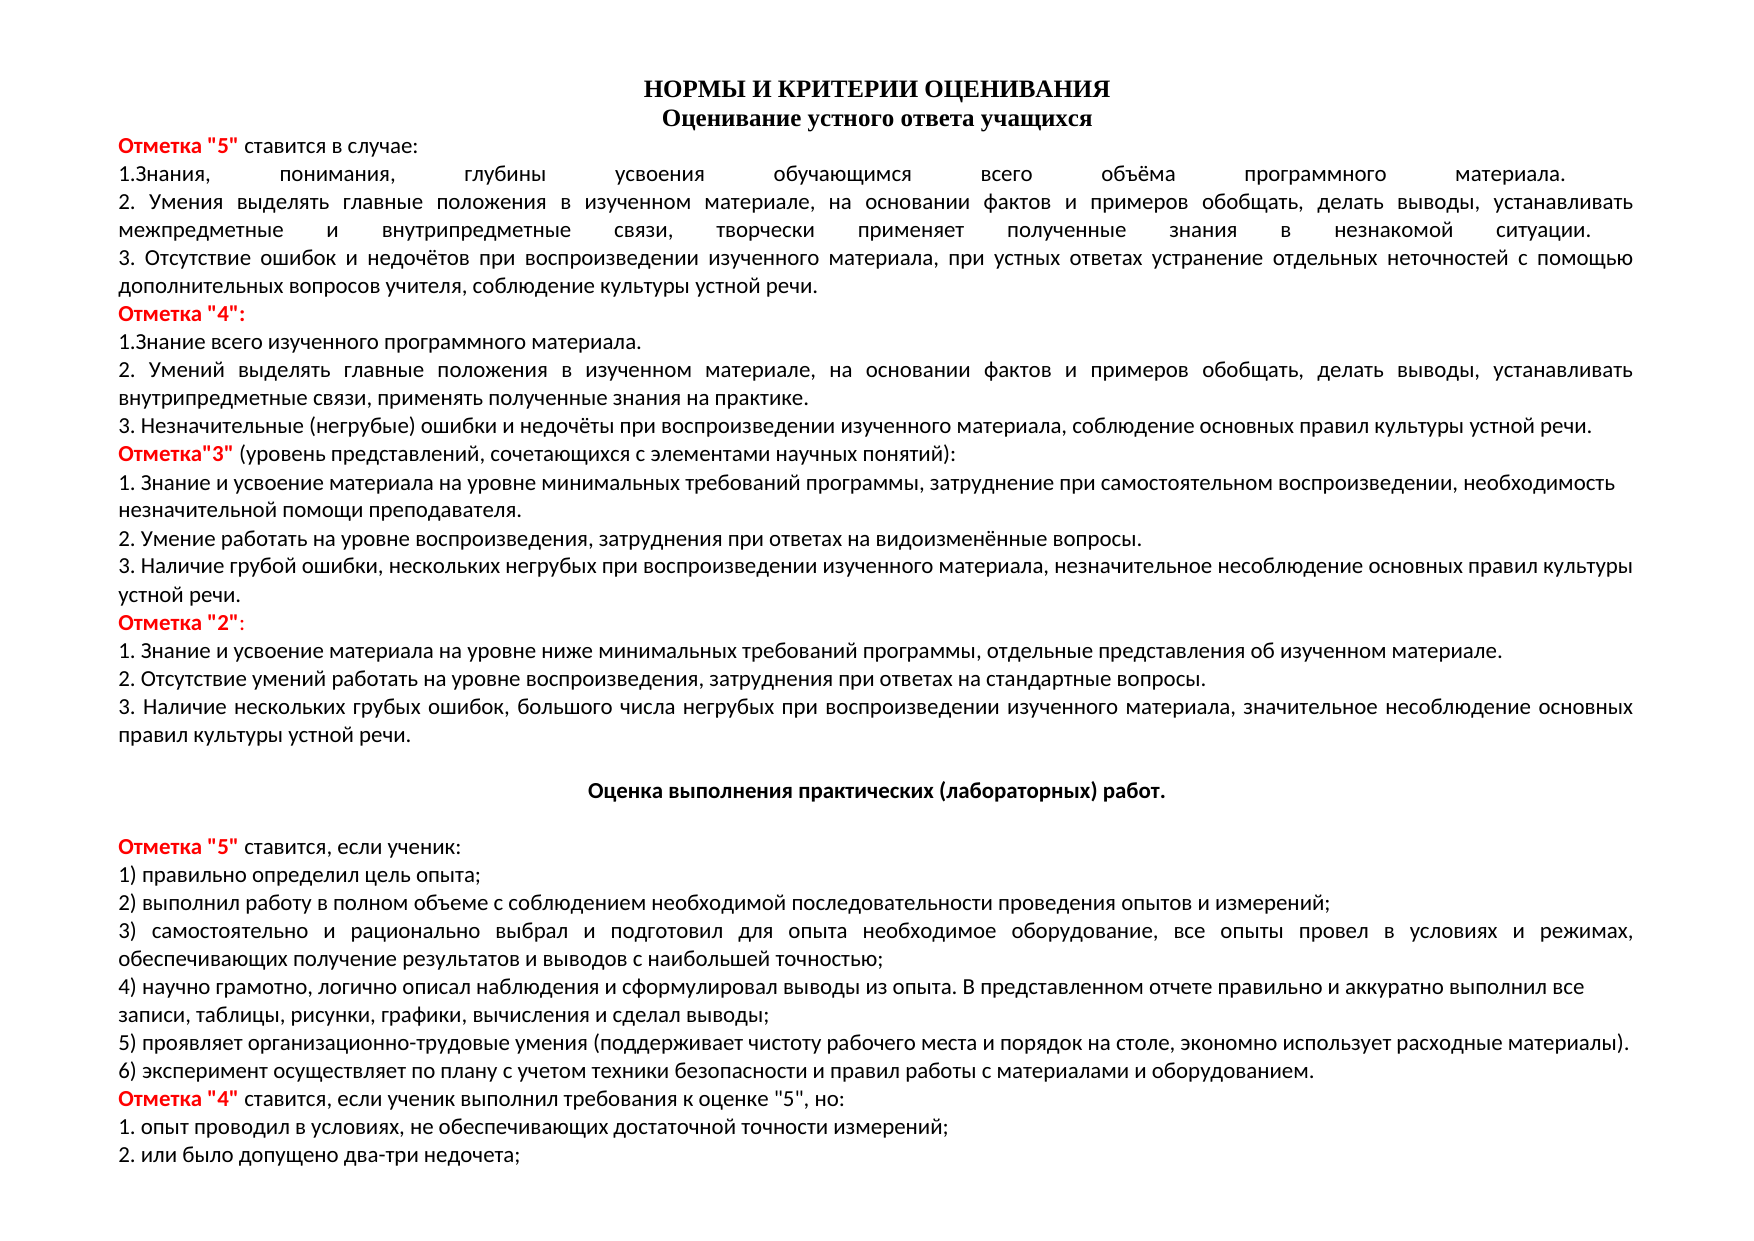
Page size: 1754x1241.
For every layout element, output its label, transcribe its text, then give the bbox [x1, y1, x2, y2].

text Отметка "4" ставится, если ученик выполнил требования к оценке "5", но: [118, 1084, 1636, 1112]
text 1.Знания, понимания, глубины усвоения обучающимся всего объёма программного материала. 2. Умения выделять главные положения в изученном материале, на основании фактов и примеров обобщать, делать выводы, устанавливать межпредметные и внутрипредметные связи, творчески применяет полученные знания в незнакомой ситуации. 3. Отсутствие ошибок и недочётов при воспроизведении изученного материала, при устных ответах устранение отдельных неточностей с помощью дополнительных вопросов учителя, соблюдение культуры устной речи. [118, 159, 1636, 299]
text 3. Наличие грубой ошибки, нескольких негрубых при воспроизведении изученного материала, незначительное несоблюдение основных правил культуры устной речи. Отметка "2": [118, 552, 1636, 636]
text Отметка "5" ставится, если ученик: [118, 804, 1636, 860]
text 4) научно грамотно, логично описал наблюдения и сформулировал выводы из опыта. В представленном отчете правильно и аккуратно выполнил все записи, таблицы, рисунки, графики, вычисления и сделал выводы; 5) проявляет организационно-трудовые умения (поддерживает чистоту рабочего места и порядок на столе, экономно использует расходные материалы). [118, 972, 1636, 1056]
text Отметка "4": [118, 299, 1636, 327]
text 3. Наличие нескольких грубых ошибок, большого числа негрубых при воспроизведении изученного материала, значительное несоблюдение основных правил культуры устной речи. [118, 692, 1636, 748]
text 2. Умение работать на уровне воспроизведения, затруднения при ответах на видоизменённые вопросы. [118, 524, 1636, 552]
text Оценивание устного ответа учащихся [118, 103, 1636, 131]
text Оценка выполнения практических (лабораторных) работ. [118, 776, 1636, 804]
text 1. опыт проводил в условиях, не обеспечивающих достаточной точности измерений; [118, 1112, 1636, 1140]
text 3. Незначительные (негрубые) ошибки и недочёты при воспроизведении изученного материала, соблюдение основных правил культуры устной речи. Отметка"3" (уровень представлений, сочетающихся с элементами научных понятий): 1. Знание и усвоение материала на уровне минимальных требований программы, затруднение при самостоятельном воспроизведении, необходимость незначительной помощи преподавателя. [118, 412, 1636, 524]
text 1.Знание всего изученного программного материала. [118, 327, 1636, 356]
text НОРМЫ И КРИТЕРИИ ОЦЕНИВАНИЯ [118, 74, 1636, 103]
text 2) выполнил работу в полном объеме с соблюдением необходимой последовательности проведения опытов и измерений; [118, 888, 1636, 916]
text 2. Отсутствие умений работать на уровне воспроизведения, затруднения при ответах на стандартные вопросы. [118, 664, 1636, 692]
text 1. Знание и усвоение материала на уровне ниже минимальных требований программы, отдельные представления об изученном материале. [118, 636, 1636, 664]
text 2. Умений выделять главные положения в изученном материале, на основании фактов и примеров обобщать, делать выводы, устанавливать внутрипредметные связи, применять полученные знания на практике. [118, 356, 1636, 412]
text Отметка "5" ставится в случае: [118, 131, 1636, 159]
text 3) самостоятельно и рационально выбрал и подготовил для опыта необходимое оборудование, все опыты провел в условиях и режимах, обеспечивающих получение результатов и выводов с наибольшей точностью; [118, 916, 1636, 972]
text 2. или было допущено два-три недочета; [118, 1140, 1636, 1168]
text 6) эксперимент осуществляет по плану с учетом техники безопасности и правил работы с материалами и оборудованием. [118, 1056, 1636, 1084]
text 1) правильно определил цель опыта; [118, 860, 1636, 888]
